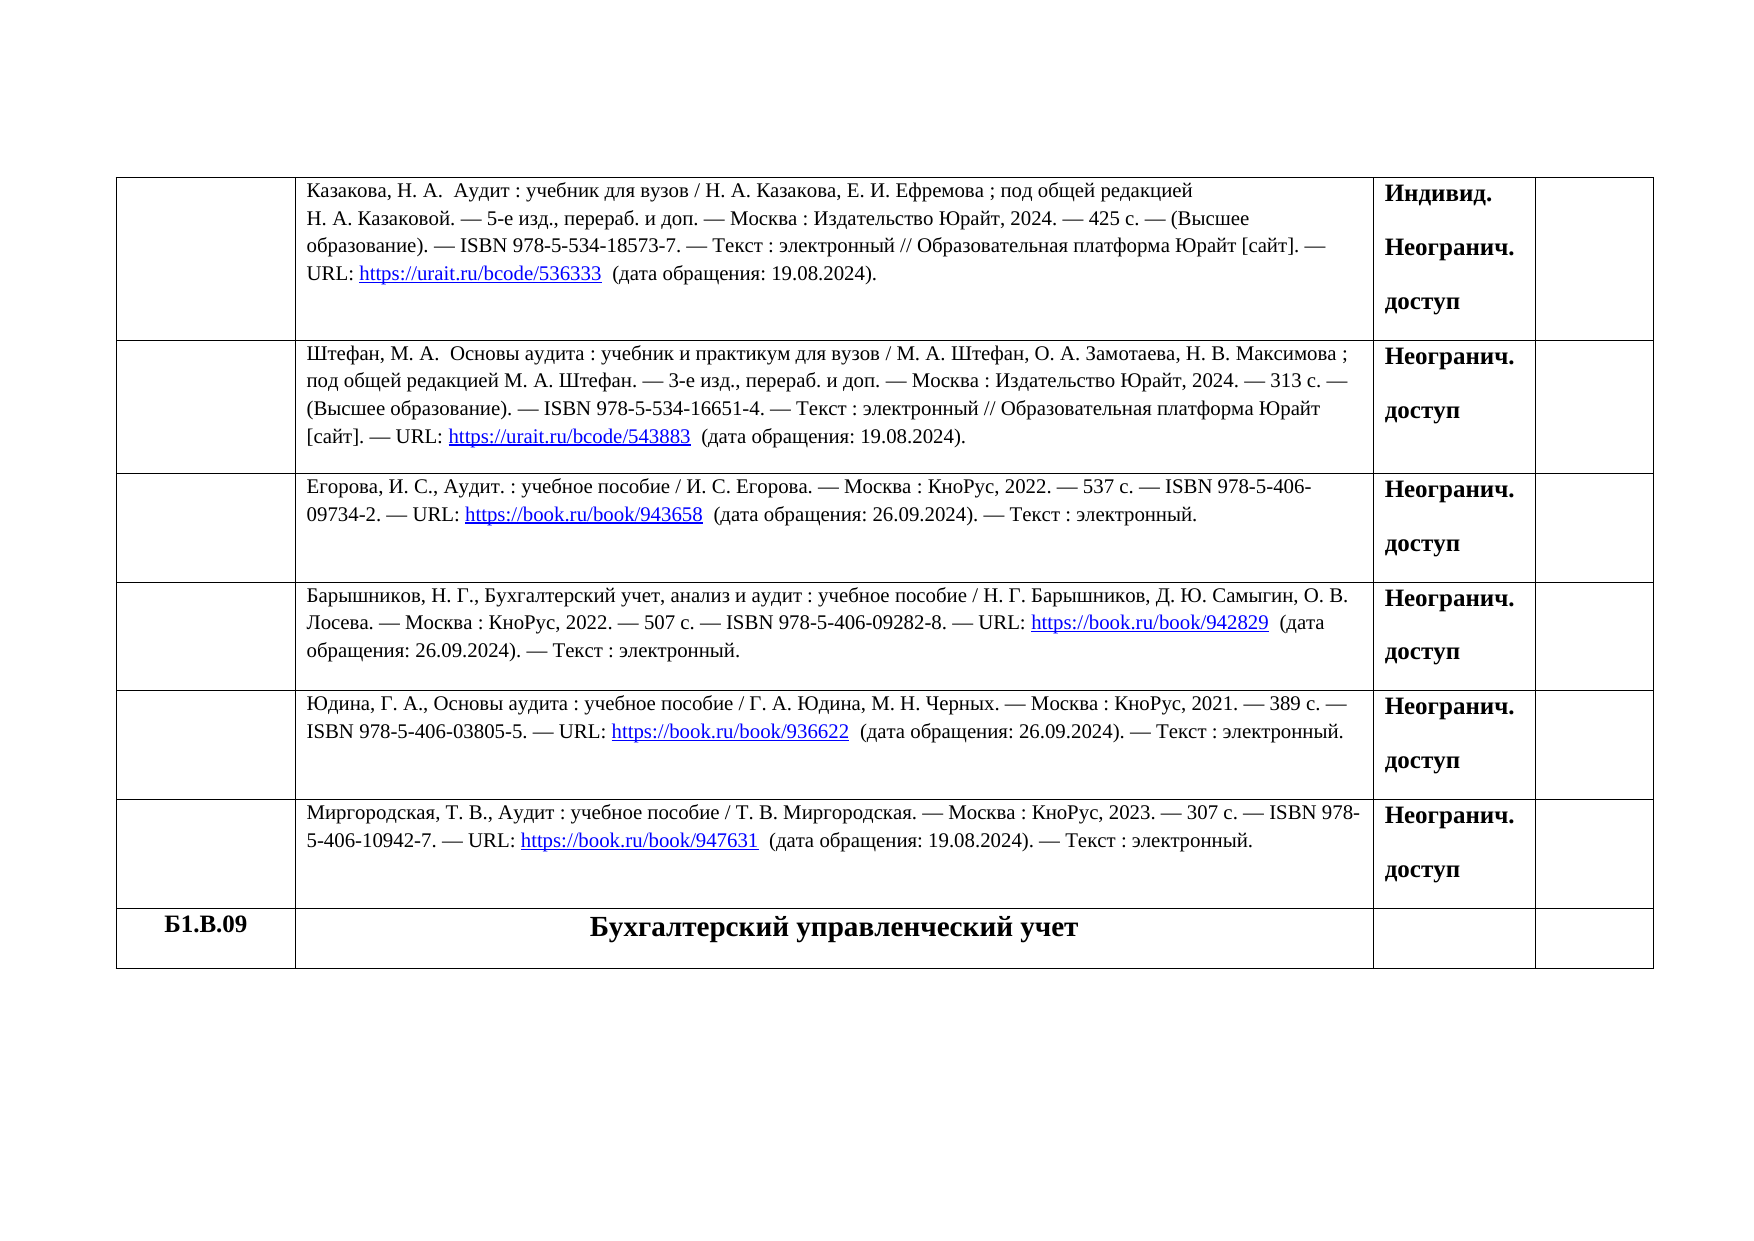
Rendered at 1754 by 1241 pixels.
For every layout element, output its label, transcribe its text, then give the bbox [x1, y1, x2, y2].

table_cell Миргородская, Т. В., Аудит : учебное пособие / Т. В. Миргородская. — Москва : КноРус, 2023. — 307 с. — ISBN 978-5-406-10942-7. — URL: https://book.ru/book/947631 (дата обращения: 19.08.2024). — Текст : электронный. [296, 800, 1373, 908]
table_cell Штефан, М. А. Основы аудита : учебник и практикум для вузов / М. А. Штефан, О. А. Замотаева, Н. В. Максимова ; под общей редакцией М. А. Штефан. — 3-е изд., перераб. и доп. — Москва : Издательство Юрайт, 2024. — 313 с. — (Высшее образование). — ISBN 978-5-534-16651-4. — Текст : электронный // Образовательная платформа Юрайт [сайт]. — URL: https://urait.ru/bcode/543883 (дата обращения: 19.08.2024). [296, 341, 1373, 473]
table_cell Б1.В.09 [117, 909, 295, 967]
table_cell Неогранич. доступ [1374, 474, 1535, 582]
table_cell Неогранич. доступ [1374, 800, 1535, 908]
table_cell Юдина, Г. А., Основы аудита : учебное пособие / Г. А. Юдина, М. Н. Черных. — Москва : КноРус, 2021. — 389 с. — ISBN 978-5-406-03805-5. — URL: https://book.ru/book/936622 (дата обращения: 26.09.2024). — Текст : электронный. [296, 691, 1373, 799]
table_cell [1536, 474, 1653, 582]
table_cell [1536, 583, 1653, 690]
table_cell [1536, 800, 1653, 908]
table_cell [117, 474, 295, 582]
table_cell [117, 800, 295, 908]
table_cell Барышников, Н. Г., Бухгалтерский учет, анализ и аудит : учебное пособие / Н. Г. Барышников, Д. Ю. Самыгин, О. В. Лосева. — Москва : КноРус, 2022. — 507 с. — ISBN 978-5-406-09282-8. — URL: https://book.ru/book/942829 (дата обращения: 26.09.2024). — Текст : электронный. [296, 583, 1373, 690]
table_cell [117, 691, 295, 799]
table_cell [1374, 909, 1535, 967]
table_cell Егорова, И. С., Аудит. : учебное пособие / И. С. Егорова. — Москва : КноРус, 2022. — 537 с. — ISBN 978-5-406-09734-2. — URL: https://book.ru/book/943658 (дата обращения: 26.09.2024). — Текст : электронный. [296, 474, 1373, 582]
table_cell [1374, 178, 1535, 340]
table_cell [1536, 909, 1653, 967]
table_cell [117, 583, 295, 690]
table_cell [1536, 691, 1653, 799]
table_cell [1536, 341, 1653, 473]
table_cell Неогранич. доступ [1374, 691, 1535, 799]
table_cell Бухгалтерский управленческий учет [296, 909, 1373, 967]
table_cell [117, 341, 295, 473]
table_cell Неогранич. доступ [1374, 341, 1535, 473]
table_cell Неогранич. доступ [1374, 583, 1535, 690]
table_cell [117, 178, 295, 340]
table_cell Казакова, Н. А. Аудит : учебник для вузов / Н. А. Казакова, Е. И. Ефремова ; под общей редакцией Н. А. Казаковой. — 5-е изд., перераб. и доп. — Москва : Издательство Юрайт, 2024. — 425 с. — (Высшее образование). — ISBN 978-5-534-18573-7. — Текст : электронный // Образовательная платформа Юрайт [сайт]. — URL: https://urait.ru/bcode/536333 (дата обращения: 19.08.2024). [296, 178, 1373, 340]
table_cell [1536, 178, 1653, 340]
